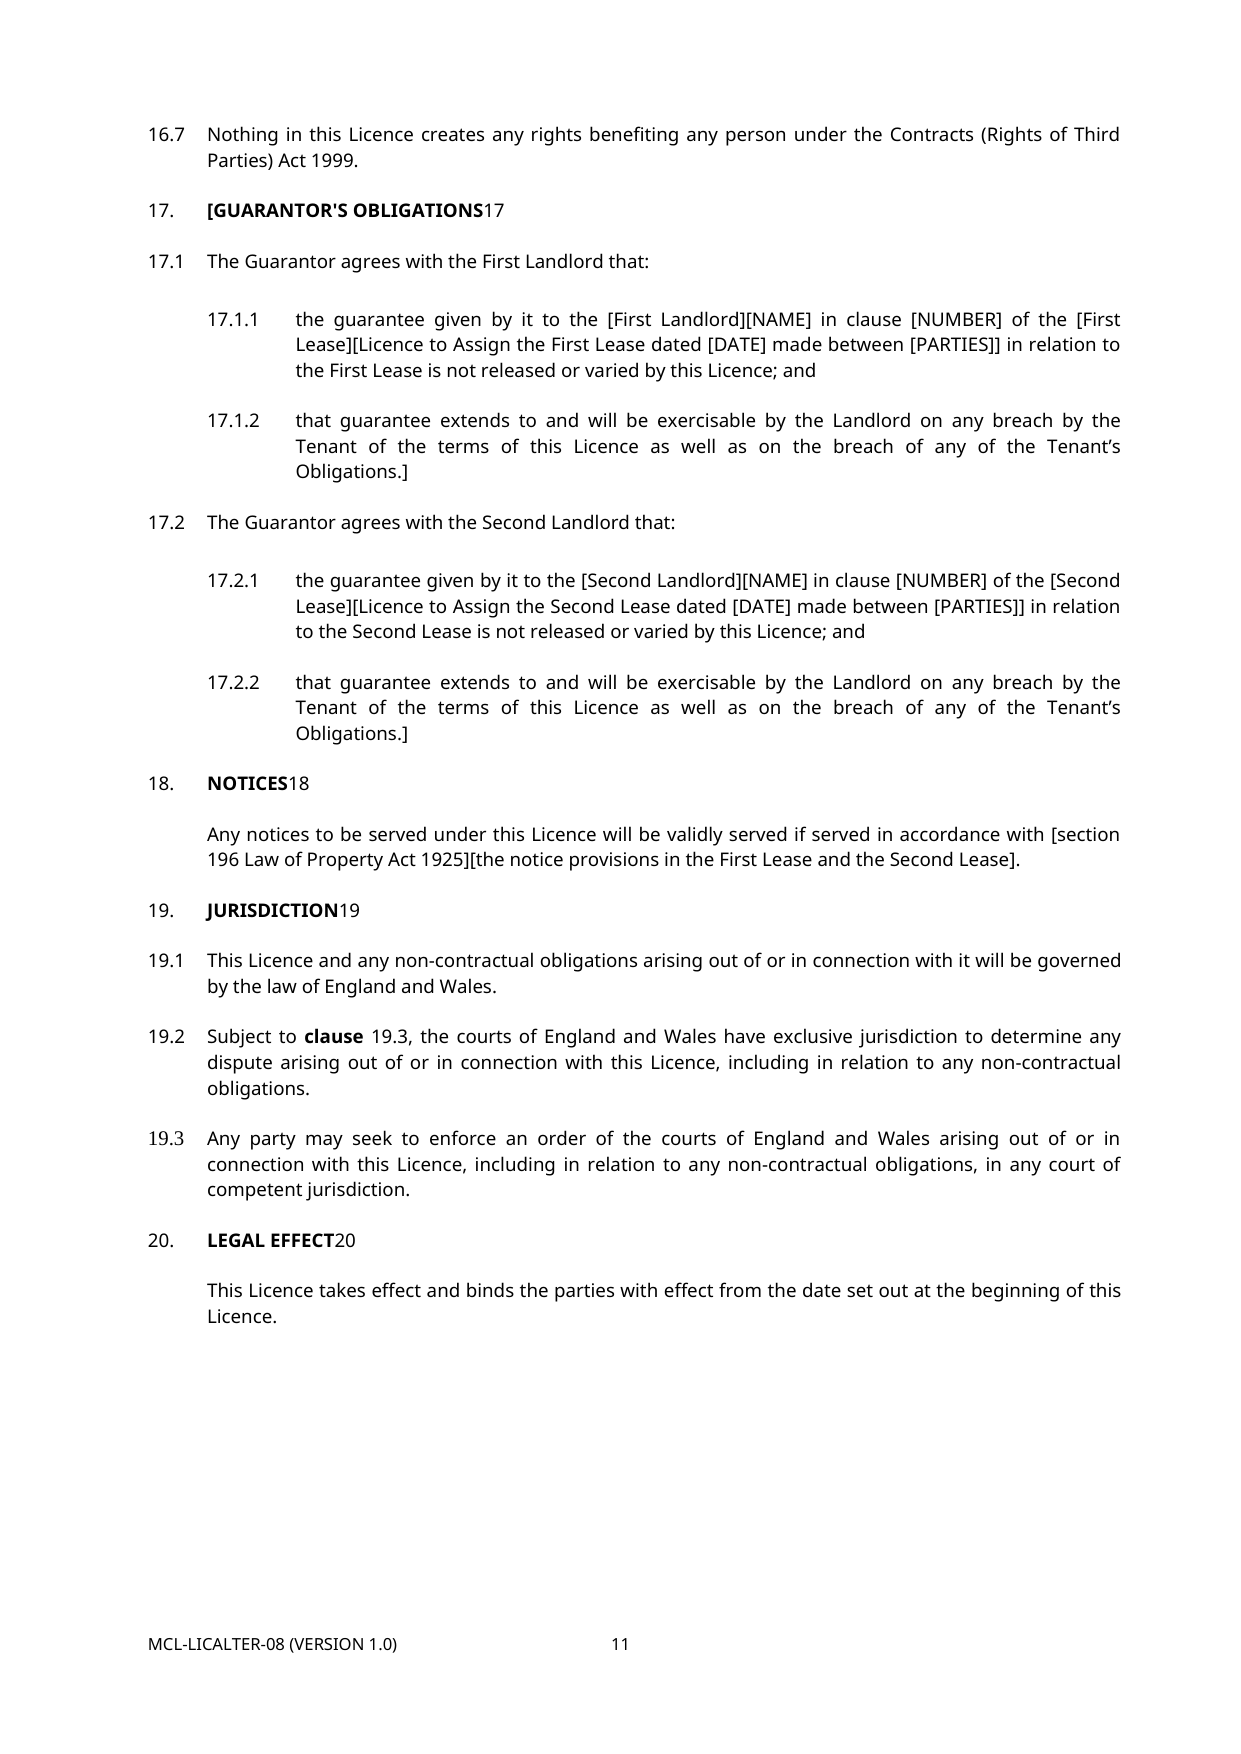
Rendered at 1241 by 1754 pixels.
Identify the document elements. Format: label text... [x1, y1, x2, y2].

text This Licence takes effect and binds the parties with effect from the date set out at the beginning of this Licence. [207, 1277, 1122, 1328]
text Nothing in this Licence creates any rights benefiting any person under the Contracts (Rights of Third Parties) Act 1999. [148, 122, 1122, 173]
text that guarantee extends to and will be exercisable by the Landlord on any breach by the Tenant of the terms of this Licence as well as on the breach of any of the Tenant’s Obligations.] [207, 408, 1122, 484]
text This Licence and any non-contractual obligations arising out of or in connection with it will be governed by the law of England and Wales. [148, 948, 1122, 999]
text The Guarantor agrees with the First Landlord that: [148, 248, 1122, 274]
text that guarantee extends to and will be exercisable by the Landlord on any breach by the Tenant of the terms of this Licence as well as on the breach of any of the Tenant’s Obligations.] [207, 669, 1122, 746]
text the guarantee given by it to the [Second Landlord][NAME] in clause [NUMBER] of the [Second Lease][Licence to Assign the Second Lease dated [DATE] made between [PARTIES]] in relation to the Second Lease is not released or varied by this Licence; and [207, 567, 1122, 644]
text Any party may seek to enforce an order of the courts of England and Wales arising out of or in connection with this Licence, including in relation to any non-contractual obligations, in any court of competent jurisdiction. [148, 1125, 1122, 1202]
text the guarantee given by it to the [First Landlord][NAME] in clause [NUMBER] of the [First Lease][Licence to Assign the First Lease dated [DATE] made between [PARTIES]] in relation to the First Lease is not released or varied by this Licence; and [207, 306, 1122, 383]
text Subject to clause 19.3, the courts of England and Wales have exclusive jurisdiction to determine any dispute arising out of or in connection with this Licence, including in relation to any non-contractual obligations. [148, 1024, 1122, 1100]
text The Guarantor agrees with the Second Landlord that: [148, 509, 1122, 535]
text Any notices to be served under this Licence will be validly served if served in accordance with [section 196 Law of Property Act 1925][the notice provisions in the First Lease and the Second Lease]. [207, 821, 1122, 872]
